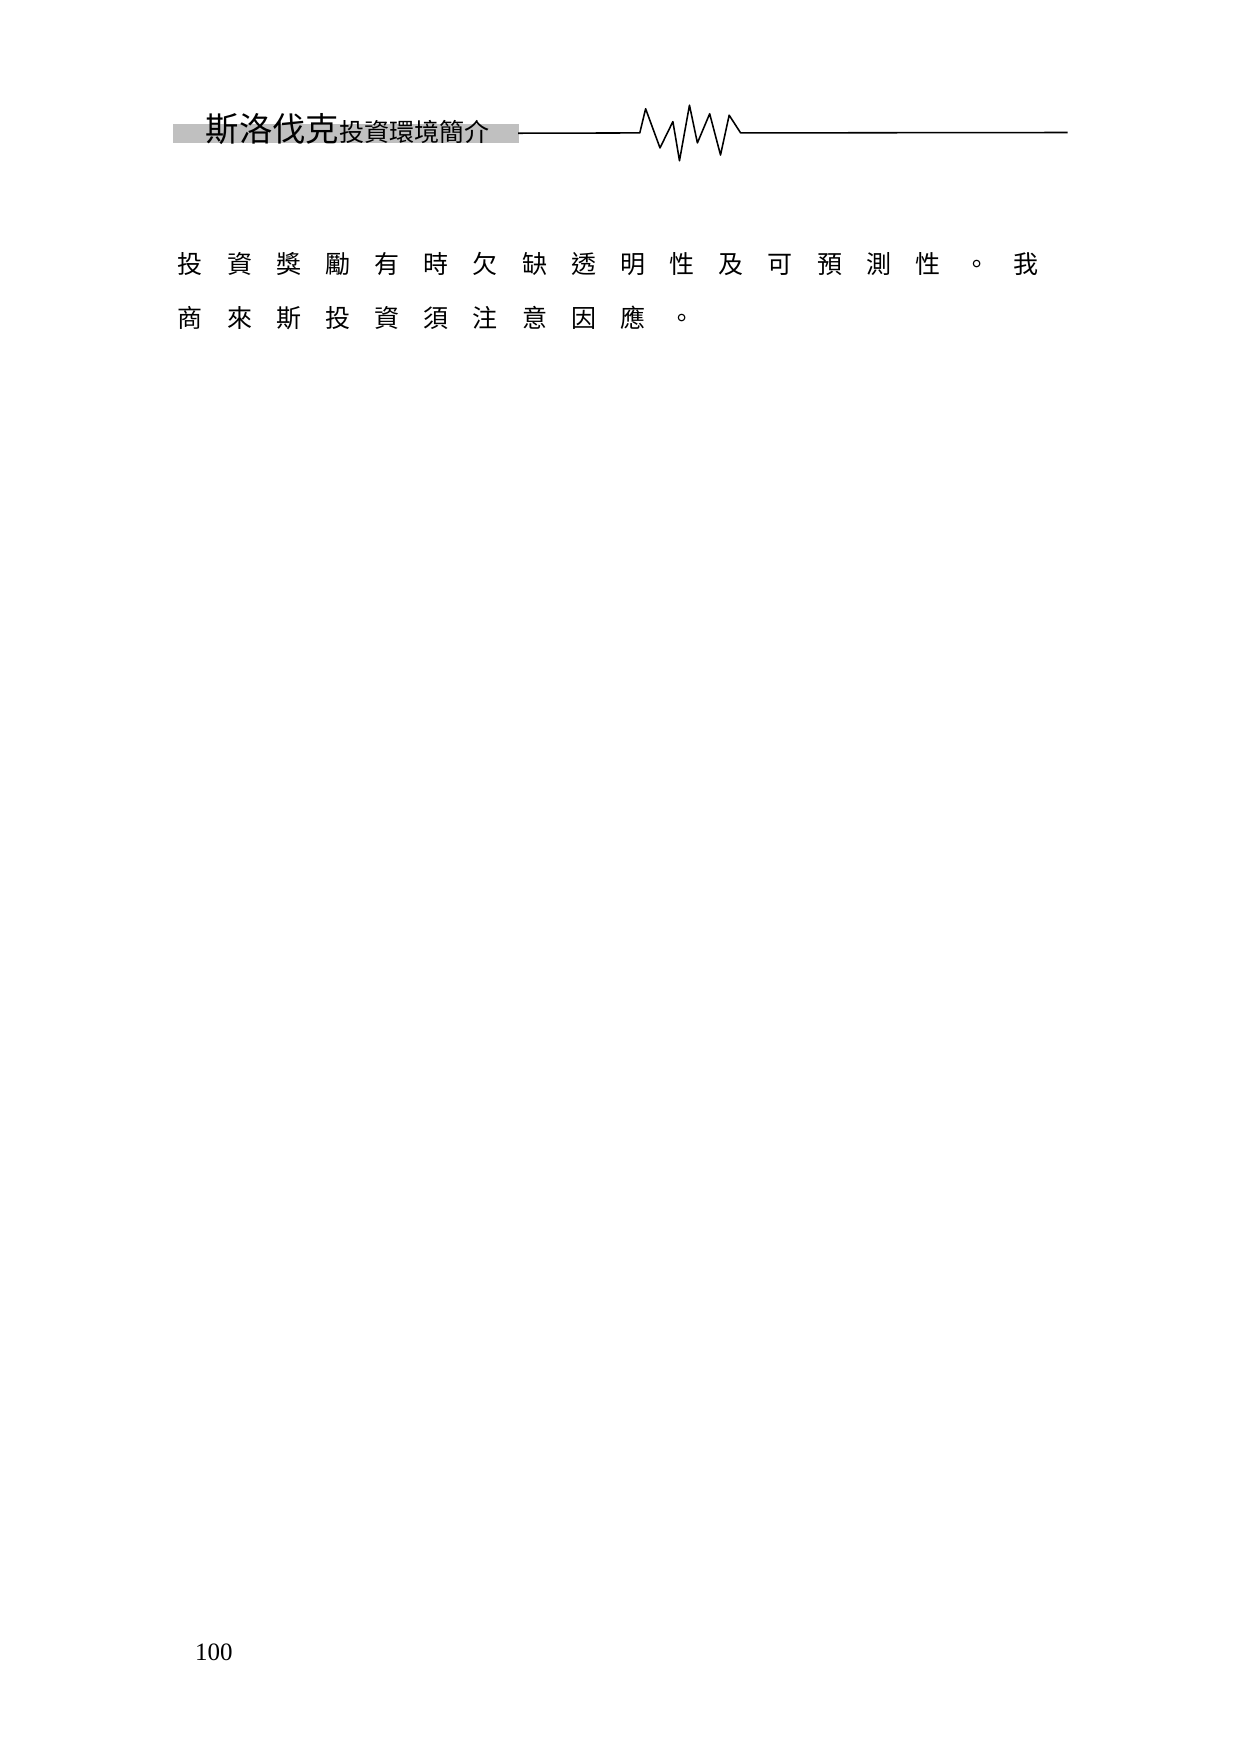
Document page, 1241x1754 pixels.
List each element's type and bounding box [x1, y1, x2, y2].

text [178, 236, 1063, 343]
